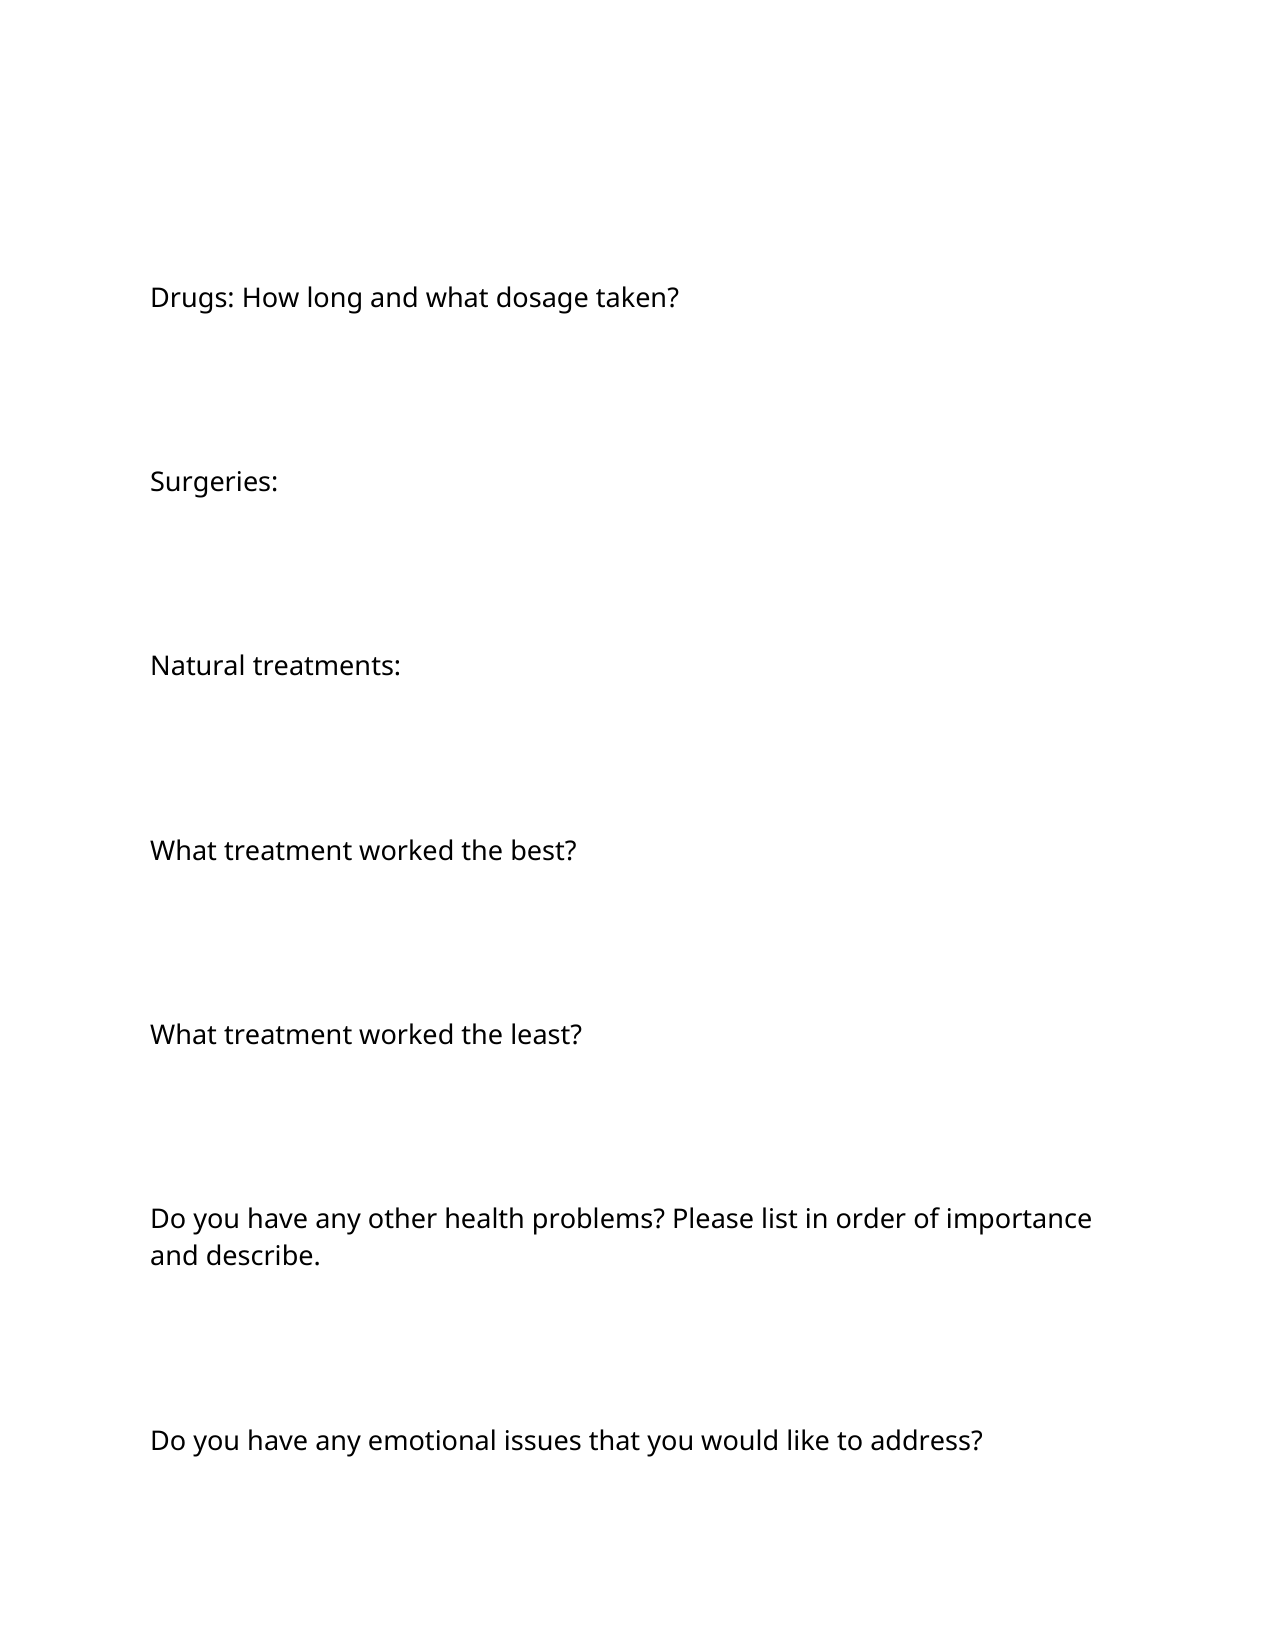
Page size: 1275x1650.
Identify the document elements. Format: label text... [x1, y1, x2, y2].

text Do you have any other health problems? Please list in order of importance and describe. [150, 1200, 1125, 1274]
text What treatment worked the best? [150, 831, 1125, 868]
text Surgeries: [150, 462, 1125, 499]
text What treatment worked the least? [150, 1016, 1125, 1052]
text Do you have any emotional issues that you would like to address? [150, 1421, 1125, 1458]
text Natural treatments: [150, 647, 1125, 684]
text Drugs: How long and what dosage taken? [150, 278, 1125, 315]
